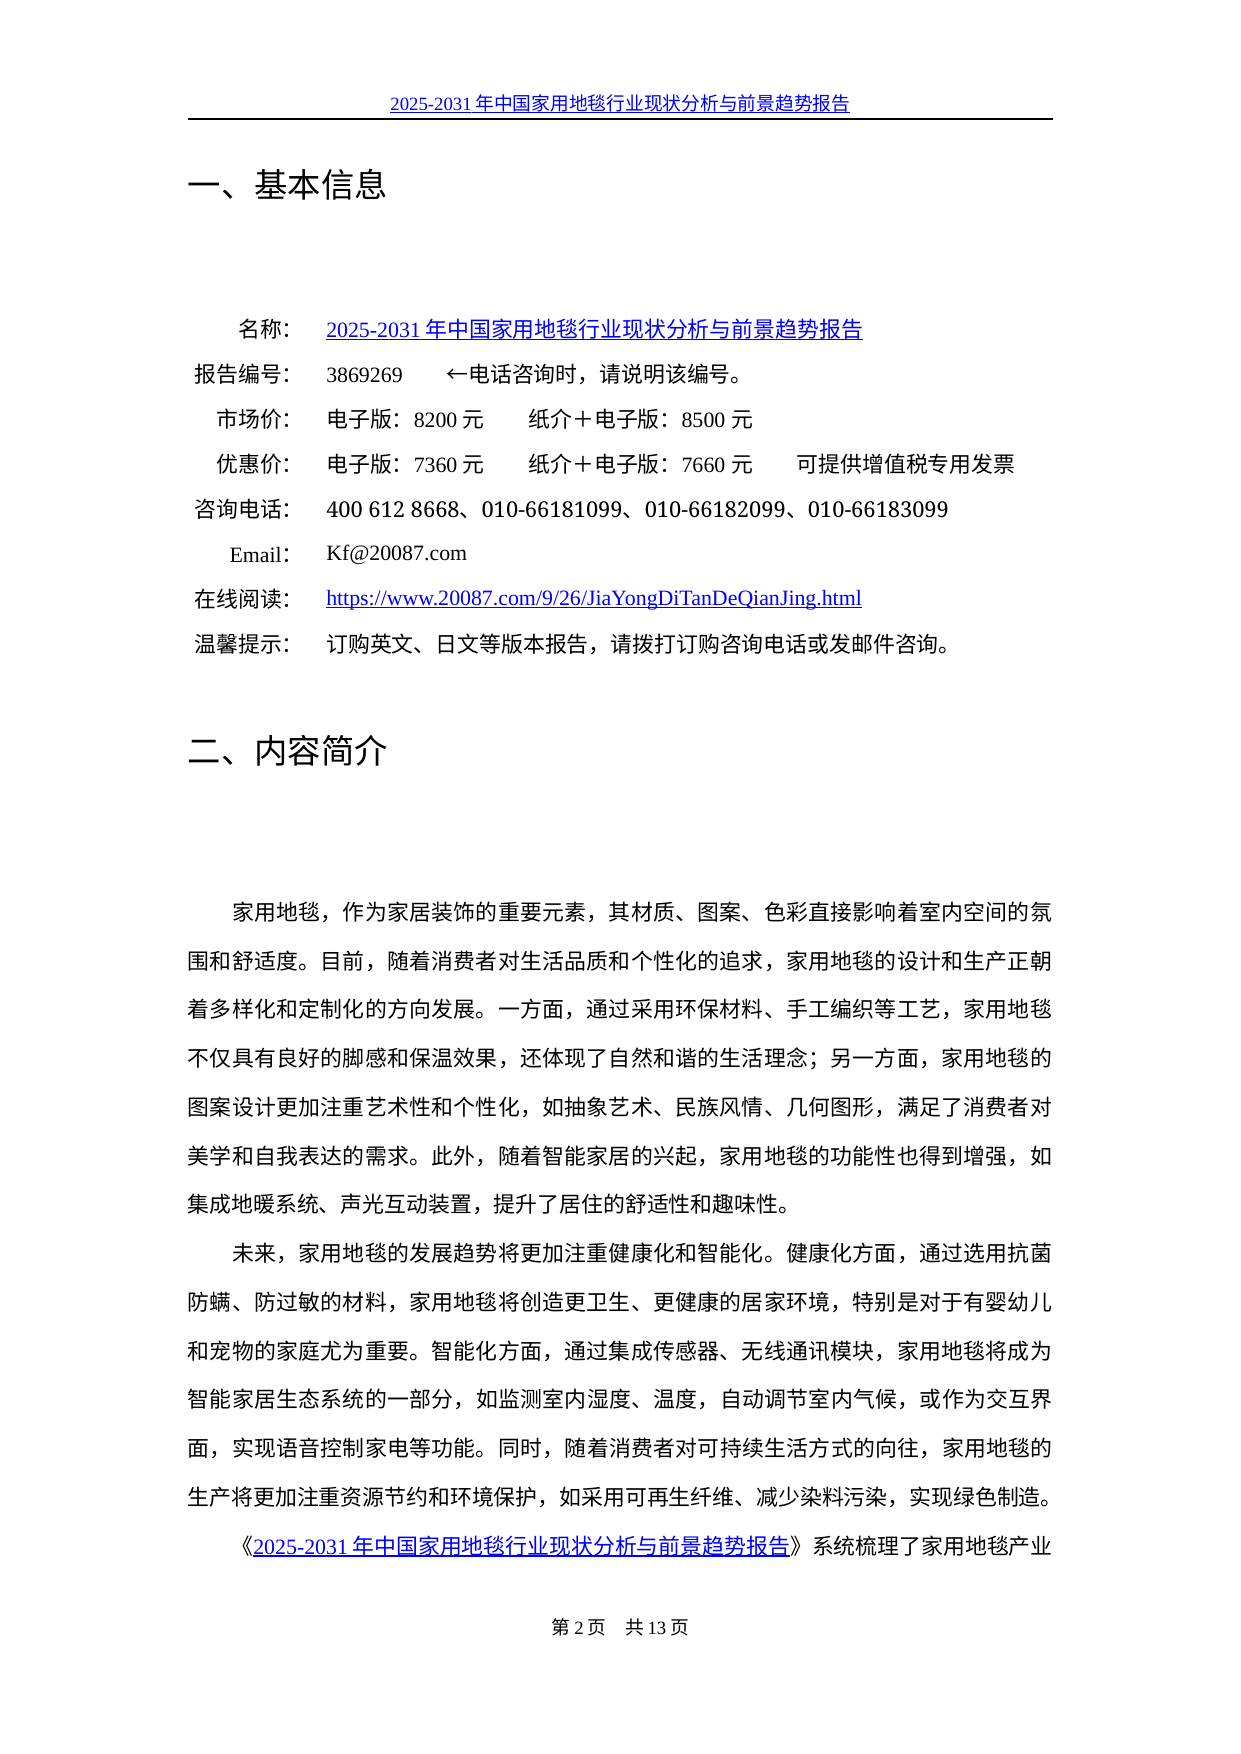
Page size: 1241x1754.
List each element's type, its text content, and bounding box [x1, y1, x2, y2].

table_cell Kf@20087.com [315, 537, 1073, 582]
table_header 名称： [167, 312, 315, 357]
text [187, 894, 1053, 1561]
title 二、内容简介 [187, 717, 1053, 782]
title 一、基本信息 [187, 150, 1053, 215]
table_cell 温馨提示： [167, 627, 315, 672]
table_cell [315, 582, 1073, 627]
table_cell 优惠价： [167, 447, 315, 492]
table_cell 电子版：7360 元 纸介＋电子版：7660 元 可提供增值税专用发票 [315, 447, 1073, 492]
table_cell 在线阅读： [167, 582, 315, 627]
table_cell Email： [167, 537, 315, 582]
table_cell 400 612 8668、010-66181099、010-66182099、010-66183099 [315, 492, 1073, 537]
table_cell 订购英文、日文等版本报告，请拨打订购咨询电话或发邮件咨询。 [315, 627, 1073, 672]
table_cell 市场价： [167, 402, 315, 447]
table_header 2025-2031年中国家用地毯行业现状分析与前景趋势报告 [315, 312, 1073, 357]
table_cell 3869269 ←电话咨询时，请说明该编号。 [315, 357, 1073, 402]
table_cell 电子版：8200 元 纸介＋电子版：8500 元 [315, 402, 1073, 447]
table_cell 报告编号： [167, 357, 315, 402]
table_cell 咨询电话： [167, 492, 315, 537]
